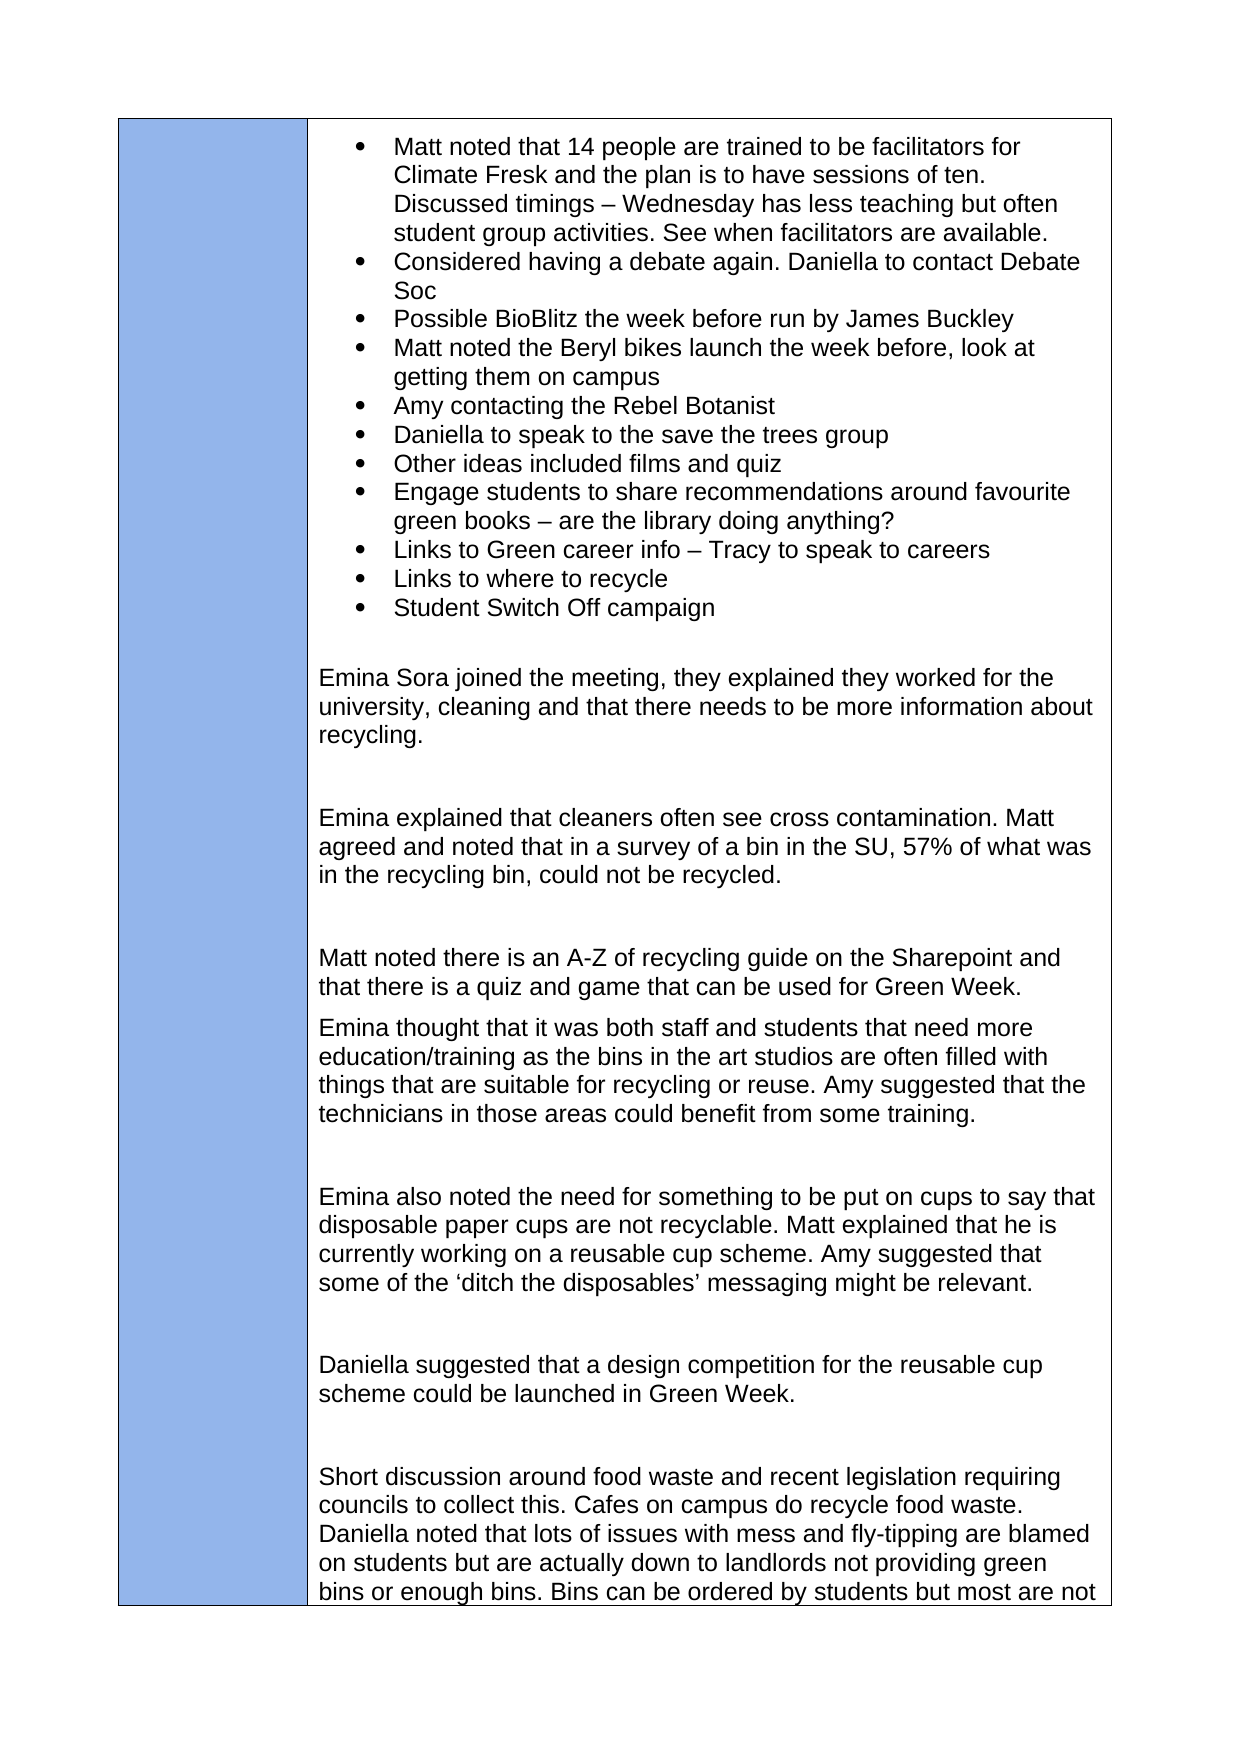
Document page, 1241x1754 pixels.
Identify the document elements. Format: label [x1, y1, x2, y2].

table_cell [308, 119, 1111, 1605]
table_cell [119, 119, 307, 1605]
